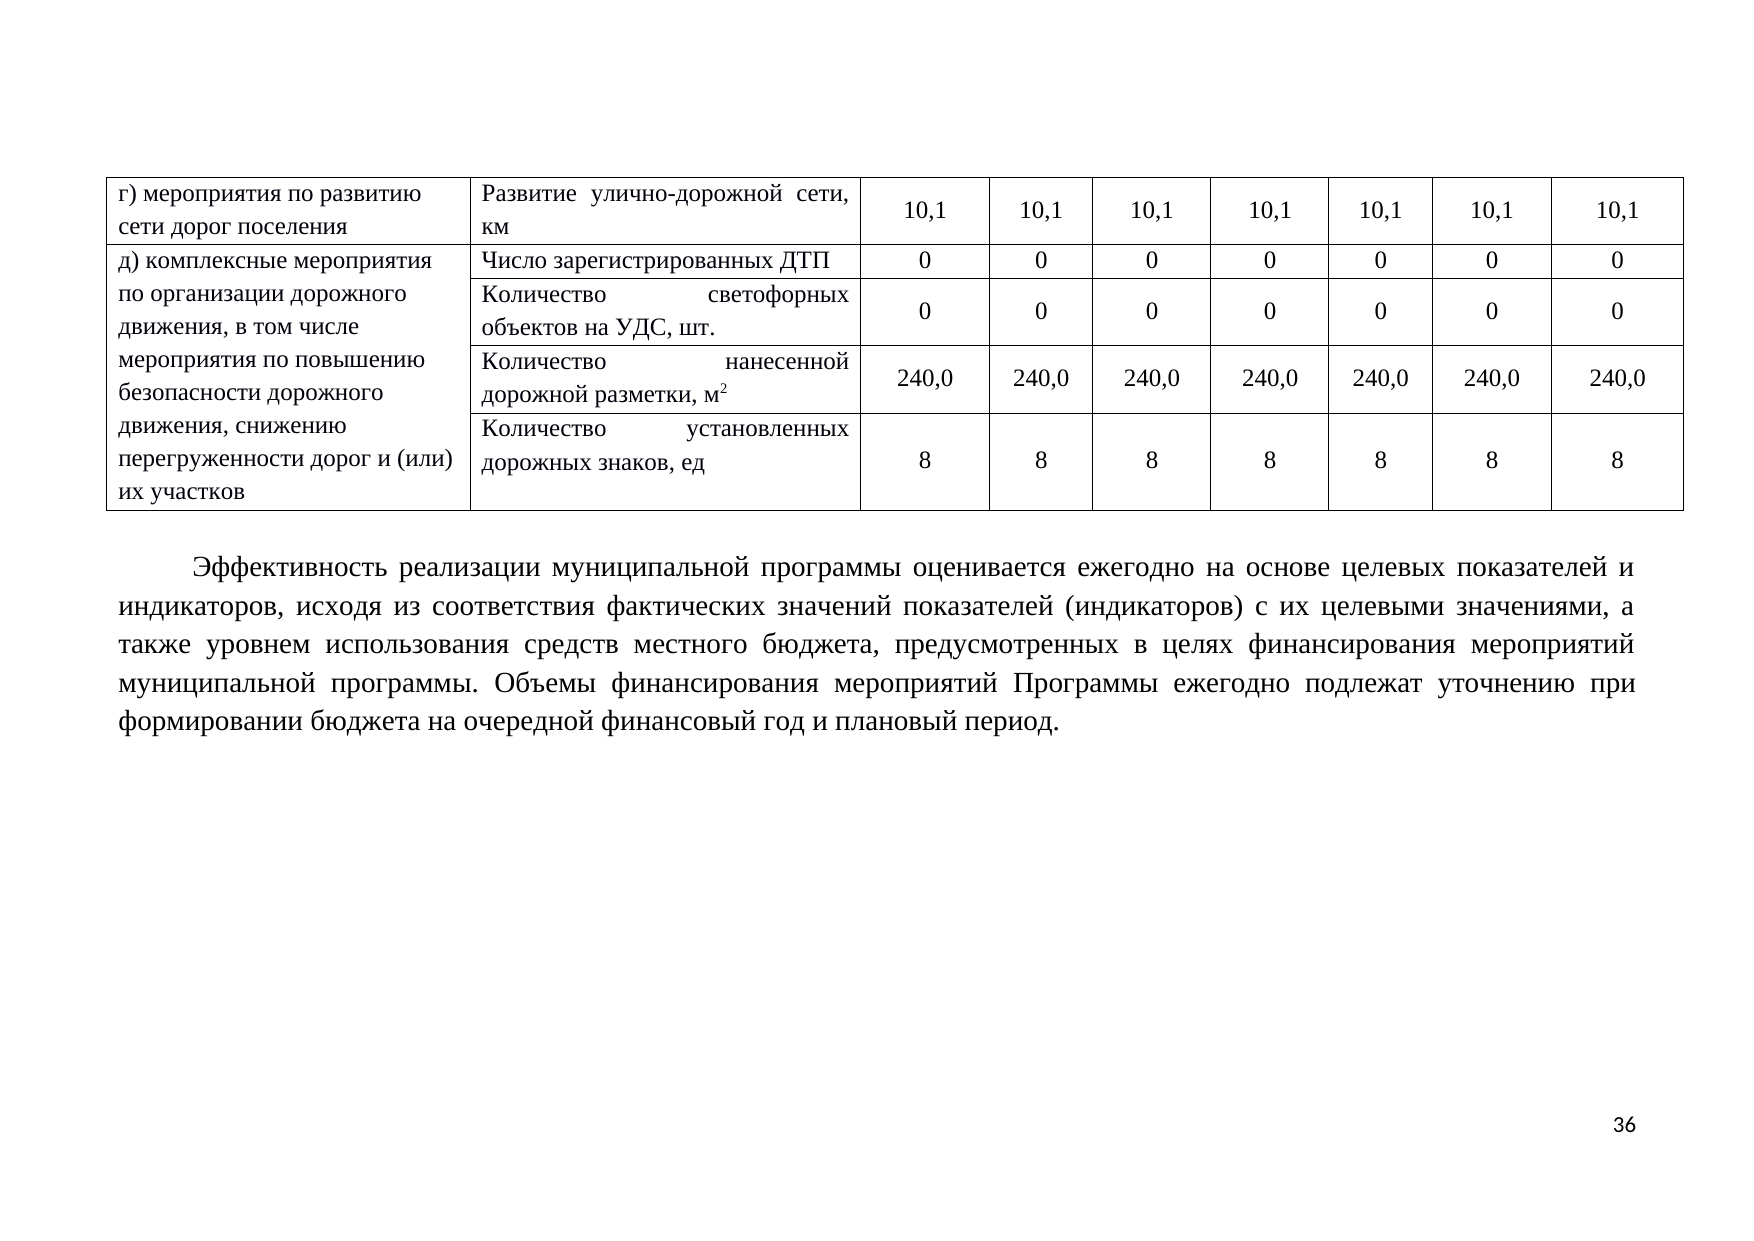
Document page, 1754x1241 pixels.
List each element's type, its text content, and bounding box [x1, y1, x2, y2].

table_cell 0 [1552, 245, 1683, 278]
table_cell 240,0 [1093, 346, 1210, 412]
table_cell 10,1 [861, 178, 989, 244]
table_cell 240,0 [1329, 346, 1432, 412]
table_cell 240,0 [990, 346, 1092, 412]
table_cell 10,1 [1433, 178, 1551, 244]
table_cell 10,1 [1211, 178, 1328, 244]
table_cell 240,0 [1433, 346, 1551, 412]
table_cell Количество светофорных объектов на УДС, шт. [471, 279, 860, 345]
table_cell 0 [1552, 279, 1683, 345]
table_cell 10,1 [990, 178, 1092, 244]
table_cell 8 [1552, 414, 1683, 509]
table_cell 240,0 [1211, 346, 1328, 412]
table_cell 10,1 [1329, 178, 1432, 244]
table_cell 0 [1329, 245, 1432, 278]
table_cell Число зарегистрированных ДТП [471, 245, 860, 278]
table_cell Количество нанесенной дорожной разметки, м2 [471, 346, 860, 412]
table_cell 240,0 [1552, 346, 1683, 412]
table_cell 0 [990, 279, 1092, 345]
table_cell Развитие улично-дорожной сети, км [471, 178, 860, 244]
table_cell 0 [861, 245, 989, 278]
table_cell 0 [1211, 245, 1328, 278]
table_cell 10,1 [1093, 178, 1210, 244]
table_cell 8 [1329, 414, 1432, 509]
table_cell 8 [1093, 414, 1210, 509]
table_cell 8 [1211, 414, 1328, 509]
table_cell 8 [1433, 414, 1551, 509]
table_cell Количество установленных дорожных знаков, ед [471, 414, 860, 509]
table_cell 10,1 [1552, 178, 1683, 244]
table_cell 0 [861, 279, 989, 345]
text Эффективность реализации муниципальной программы оценивается ежегодно на основе целевых показателей и индикаторов, исходя из соответствия фактических значений показателей (индикаторов) с их целевыми значениями, а также уровнем использования средств местного бюджета, предусмотренных в целях финансирования мероприятий муниципальной программы. Объемы финансирования мероприятий Программы ежегодно подлежат уточнению при формировании бюджета на очередной финансовый год и плановый период. [118, 549, 1636, 737]
table_cell 0 [1211, 279, 1328, 345]
table_cell г) мероприятия по развитию сети дорог поселения [107, 178, 470, 244]
table_cell д) комплексные мероприятия по организации дорожного движения, в том числе мероприятия по повышению безопасности дорожного движения, снижению перегруженности дорог и (или) их участков [107, 245, 470, 509]
table_cell 8 [861, 414, 989, 509]
table_cell 0 [1433, 245, 1551, 278]
table_cell 0 [1093, 279, 1210, 345]
table_cell 0 [1329, 279, 1432, 345]
table_cell 0 [1093, 245, 1210, 278]
table_cell 0 [990, 245, 1092, 278]
table_cell 0 [1433, 279, 1551, 345]
table_cell 8 [990, 414, 1092, 509]
table_cell 240,0 [861, 346, 989, 412]
